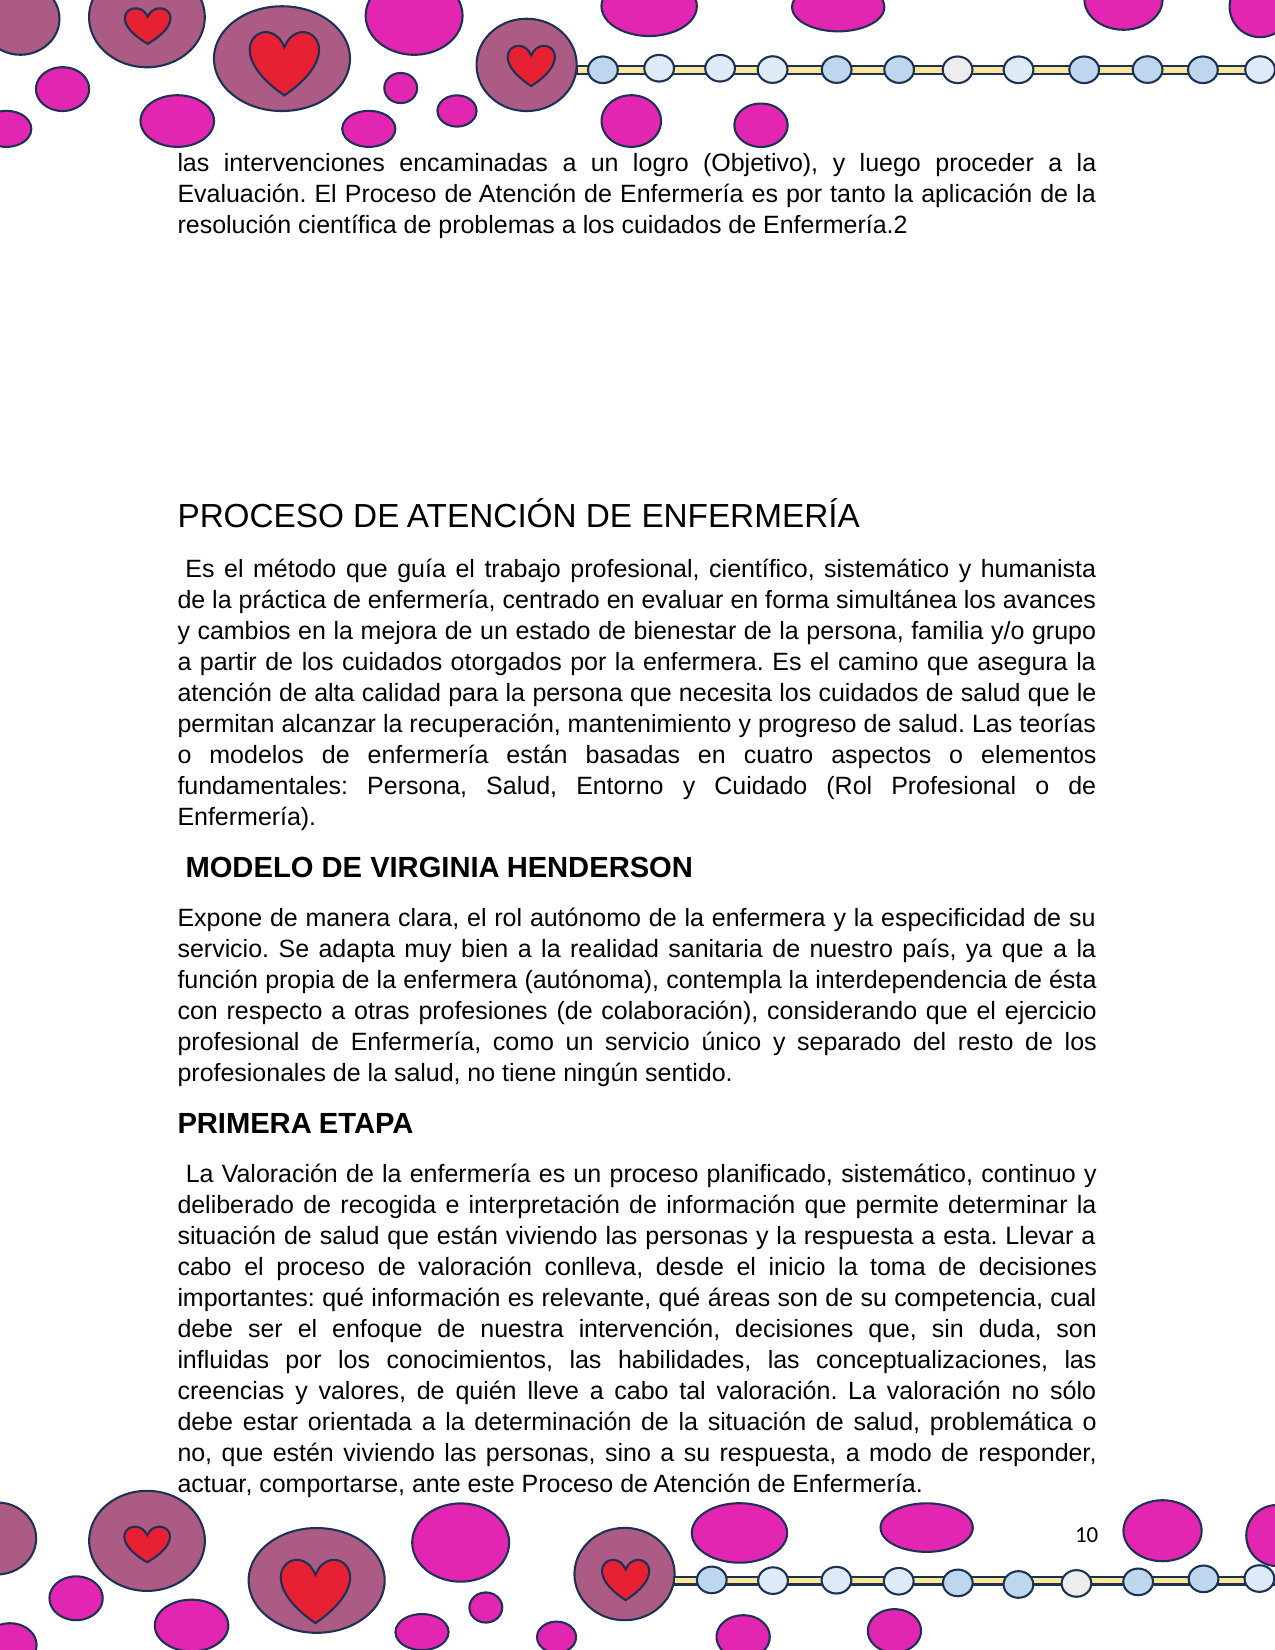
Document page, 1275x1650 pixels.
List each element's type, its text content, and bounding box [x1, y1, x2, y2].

text Es el método que guía el trabajo profesional, científico, sistemático y humanista de la práctica de enfermería, centrado en evaluar en forma simultánea los avances y cambios en la mejora de un estado de bienestar de la persona, familia y/o grupo a partir de los cuidados otorgados por la enfermera. Es el camino que asegura la atención de alta calidad para la persona que necesita los cuidados de salud que le permitan alcanzar la recuperación, mantenimiento y progreso de salud. Las teorías o modelos de enfermería están basadas en cuatro aspectos o elementos fundamentales: Persona, Salud, Entorno y Cuidado (Rol Profesional o de Enfermería). [177, 554, 1098, 831]
text Expone de manera clara, el rol autónomo de la enfermera y la especificidad de su servicio. Se adapta muy bien a la realidad sanitaria de nuestro país, ya que a la función propia de la enfermera (autónoma), contempla la interdependencia de ésta con respecto a otras profesiones (de colaboración), considerando que el ejercicio profesional de Enfermería, como un servicio único y separado del resto de los profesionales de la salud, no tiene ningún sentido. [177, 903, 1098, 1087]
text La Valoración de la enfermería es un proceso planificado, sistemático, continuo y deliberado de recogida e interpretación de información que permite determinar la situación de salud que están viviendo las personas y la respuesta a esta. Llevar a cabo el proceso de valoración conlleva, desde el inicio la toma de decisiones importantes: qué información es relevante, qué áreas son de su competencia, cual debe ser el enfoque de nuestra intervención, decisiones que, sin duda, son influidas por los conocimientos, las habilidades, las conceptualizaciones, las creencias y valores, de quién lleve a cabo tal valoración. La valoración no sólo debe estar orientada a la determinación de la situación de salud, problemática o no, que estén viviendo las personas, sino a su respuesta, a modo de responder, actuar, comportarse, ante este Proceso de Atención de Enfermería. [177, 1159, 1098, 1498]
text MODELO DE VIRGINIA HENDERSON [177, 850, 1098, 884]
text PROCESO DE ATENCIÓN DE ENFERMERÍA [177, 496, 1098, 534]
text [177, 148, 1098, 238]
text PRIMERA ETAPA [177, 1106, 1098, 1139]
